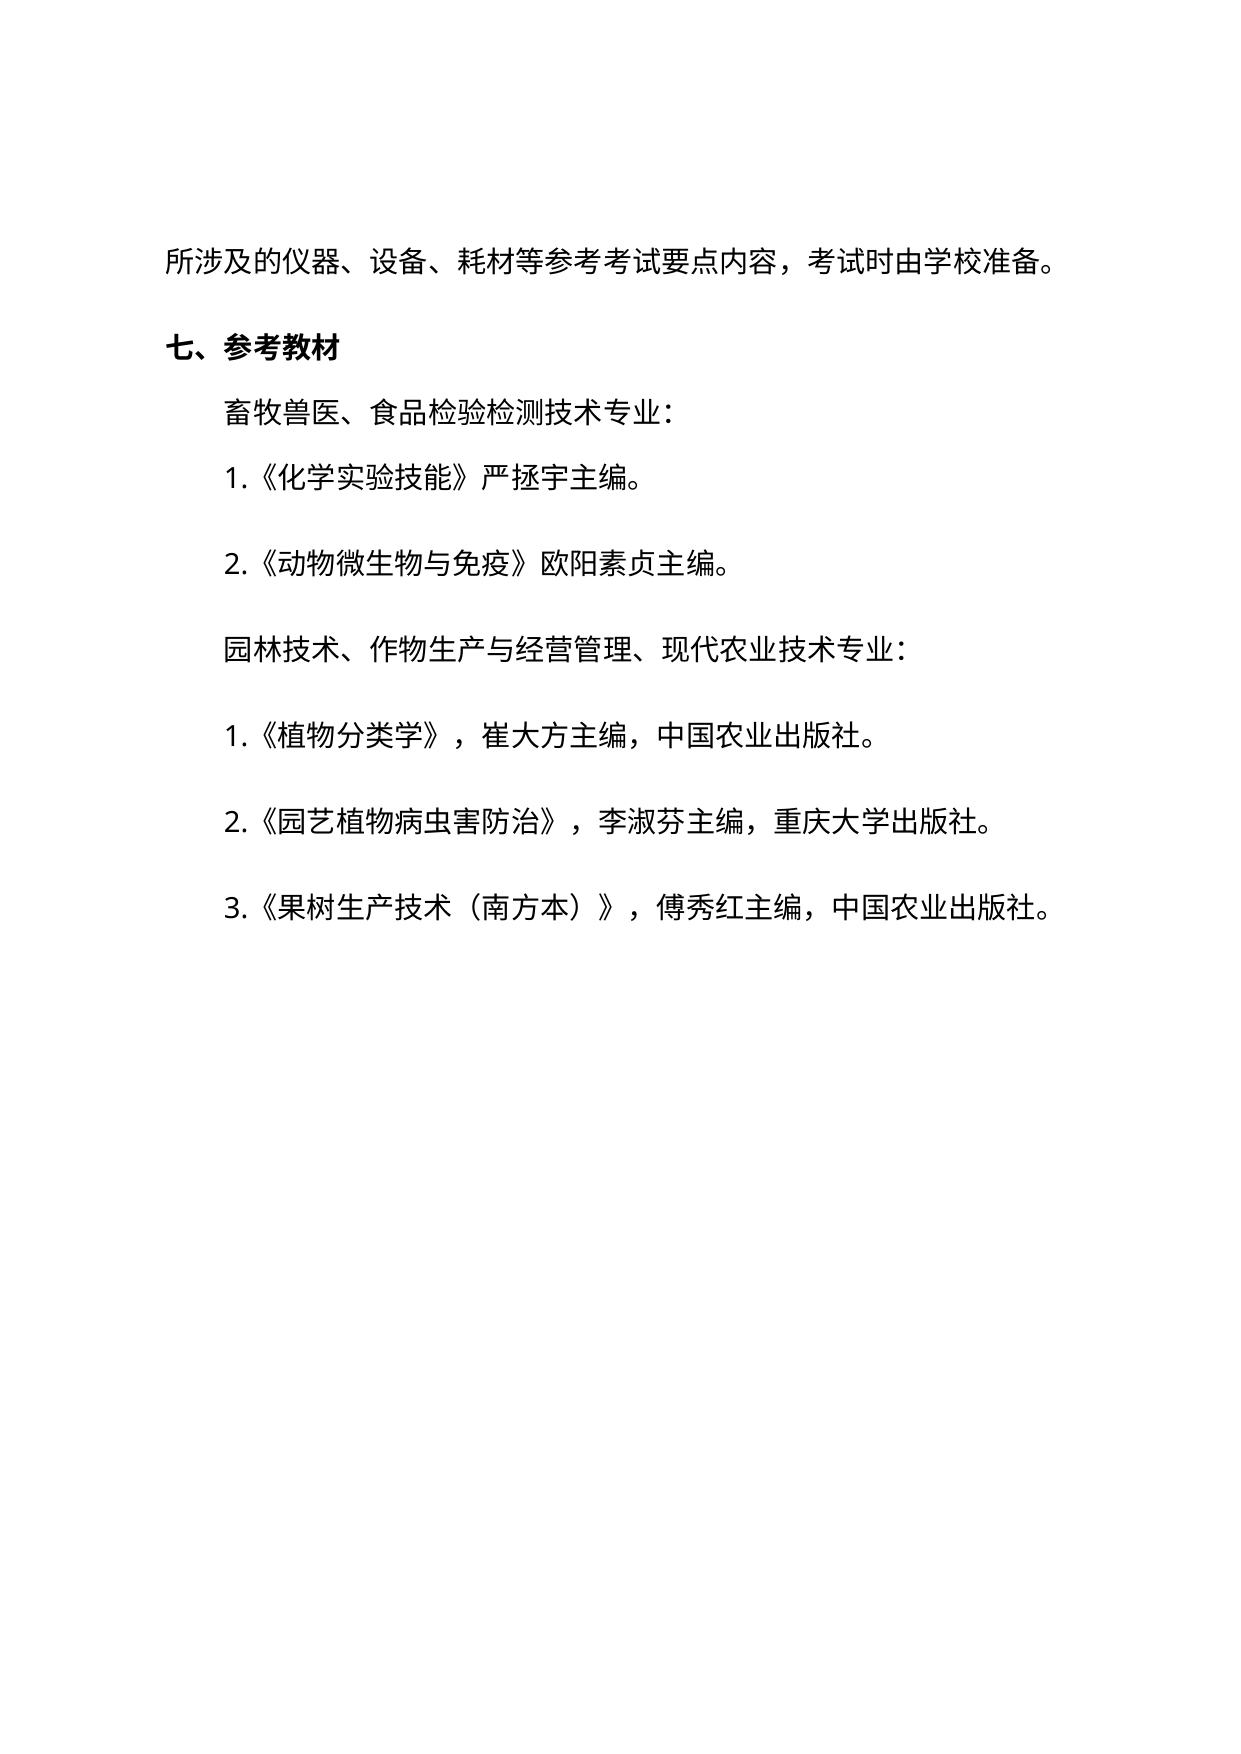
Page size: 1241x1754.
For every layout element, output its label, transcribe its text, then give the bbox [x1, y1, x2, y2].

text 2.《园艺植物病虫害防治》，李淑芬主编，重庆大学出版社。 [165, 788, 1075, 853]
text 畜牧兽医、食品检验检测技术专业： [165, 378, 1075, 443]
text 3.《果树生产技术（南方本）》，傅秀红主编，中国农业出版社。 [165, 874, 1075, 939]
text 1.《植物分类学》，崔大方主编，中国农业出版社。 [165, 702, 1075, 767]
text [165, 227, 1075, 292]
text 园林技术、作物生产与经营管理、现代农业技术专业： [165, 615, 1075, 680]
text 1.《化学实验技能》严拯宇主编。 [165, 443, 1075, 508]
text 七、参考教材 [165, 313, 1075, 378]
text 2.《动物微生物与免疫》欧阳素贞主编。 [165, 529, 1075, 594]
